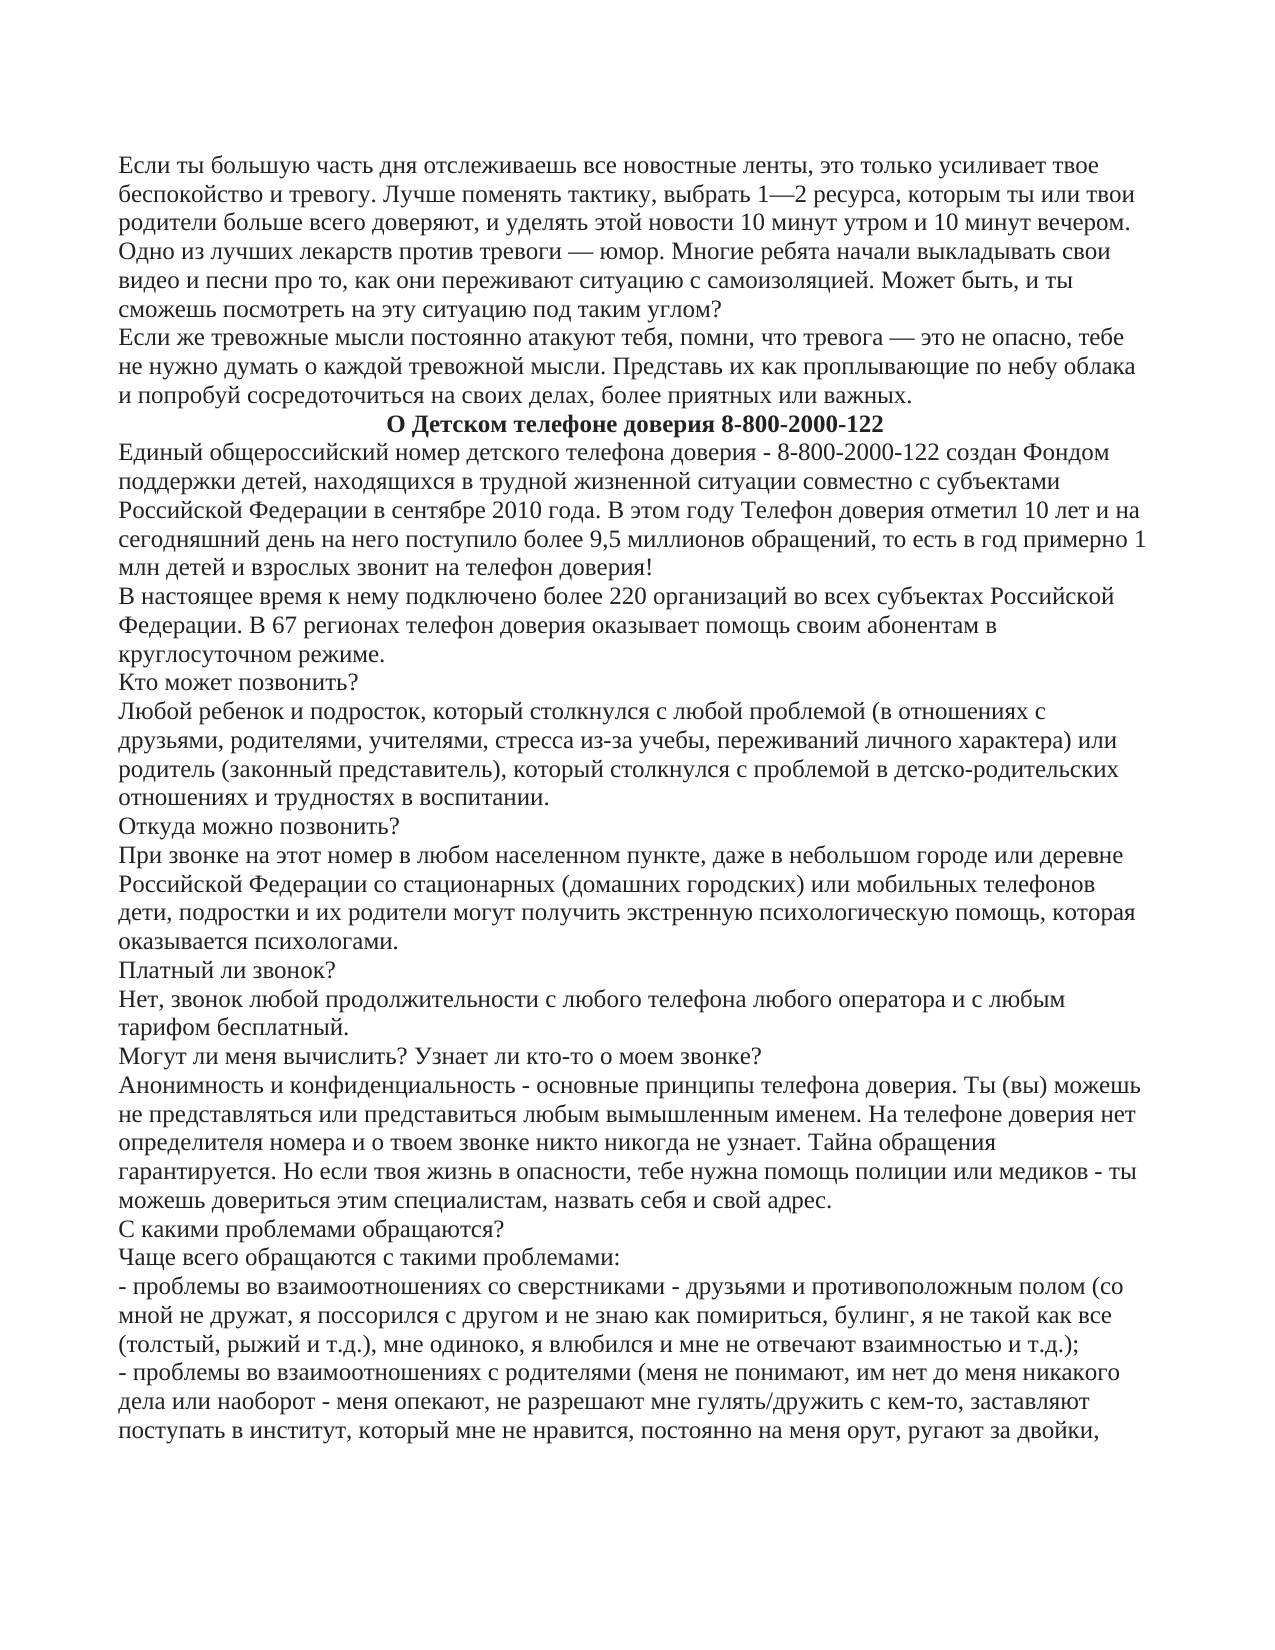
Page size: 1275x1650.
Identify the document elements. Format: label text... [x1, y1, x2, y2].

text Если же тревожные мысли постоянно атакуют тебя, помни, что тревога — это не опасно, тебе не нужно думать о каждой тревожной мысли. Представь их как проплывающие по небу облака и попробуй сосредоточиться на своих делах, более приятных или важных. [118, 322, 1152, 409]
text В настоящее время к нему подключено более 220 организаций во всех субъектах Российской Федерации. В 67 регионах телефон доверия оказывает помощь своим абонентам в круглосуточном режиме. [118, 581, 1152, 667]
text Если ты большую часть дня отслеживаешь все новостные ленты, это только усиливает твое беспокойство и тревогу. Лучше поменять тактику, выбрать 1—2 ресурса, которым ты или твои родители больше всего доверяют, и уделять этой новости 10 минут утром и 10 минут вечером. [118, 150, 1152, 236]
text Могут ли меня вычислить? Узнает ли кто-то о моем звонке? [118, 1041, 1152, 1070]
text Откуда можно позвонить? [118, 811, 1152, 840]
text Любой ребенок и подросток, который столкнулся с любой проблемой (в отношениях с друзьями, родителями, учителями, стресса из-за учебы, переживаний личного характера) или родитель (законный представитель), который столкнулся с проблемой в детско-родительских отношениях и трудностях в воспитании. [118, 696, 1152, 811]
text Анонимность и конфиденциальность - основные принципы телефона доверия. Ты (вы) можешь не представляться или представиться любым вымышленным именем. На телефоне доверия нет определителя номера и о твоем звонке никто никогда не узнает. Тайна обращения гарантируется. Но если твоя жизнь в опасности, тебе нужна помощь полиции или медиков - ты можешь довериться этим специалистам, назвать себя и свой адрес. [118, 1070, 1152, 1214]
text Платный ли звонок? [118, 955, 1152, 984]
text О Детском телефоне доверия 8-800-2000-122 [118, 409, 1152, 437]
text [118, 1357, 1152, 1444]
text Чаще всего обращаются с такими проблемами: [118, 1242, 1152, 1271]
text Единый общероссийский номер детского телефона доверия - 8-800-2000-122 создан Фондом поддержки детей, находящихся в трудной жизненной ситуации совместно с субъектами Российской Федерации в сентябре 2010 года. В этом году Телефон доверия отметил 10 лет и на сегодняшний день на него поступило более 9,5 миллионов обращений, то есть в год примерно 1 млн детей и взрослых звонит на телефон доверия! [118, 437, 1152, 581]
text С какими проблемами обращаются? [118, 1214, 1152, 1242]
text При звонке на этот номер в любом населенном пункте, даже в небольшом городе или деревне Российской Федерации со стационарных (домашних городских) или мобильных телефонов дети, подростки и их родители могут получить экстренную психологическую помощь, которая оказывается психологами. [118, 840, 1152, 955]
text Одно из лучших лекарств против тревоги — юмор. Многие ребята начали выкладывать свои видео и песни про то, как они переживают ситуацию с самоизоляцией. Может быть, и ты сможешь посмотреть на эту ситуацию под таким углом? [118, 236, 1152, 322]
text - проблемы во взаимоотношениях со сверстниками - друзьями и противоположным полом (со мной не дружат, я поссорился с другом и не знаю как помириться, булинг, я не такой как все (толстый, рыжий и т.д.), мне одиноко, я влюбился и мне не отвечают взаимностью и т.д.); [118, 1271, 1152, 1357]
text Нет, звонок любой продолжительности с любого телефона любого оператора и с любым тарифом бесплатный. [118, 984, 1152, 1041]
text Кто может позвонить? [118, 667, 1152, 696]
